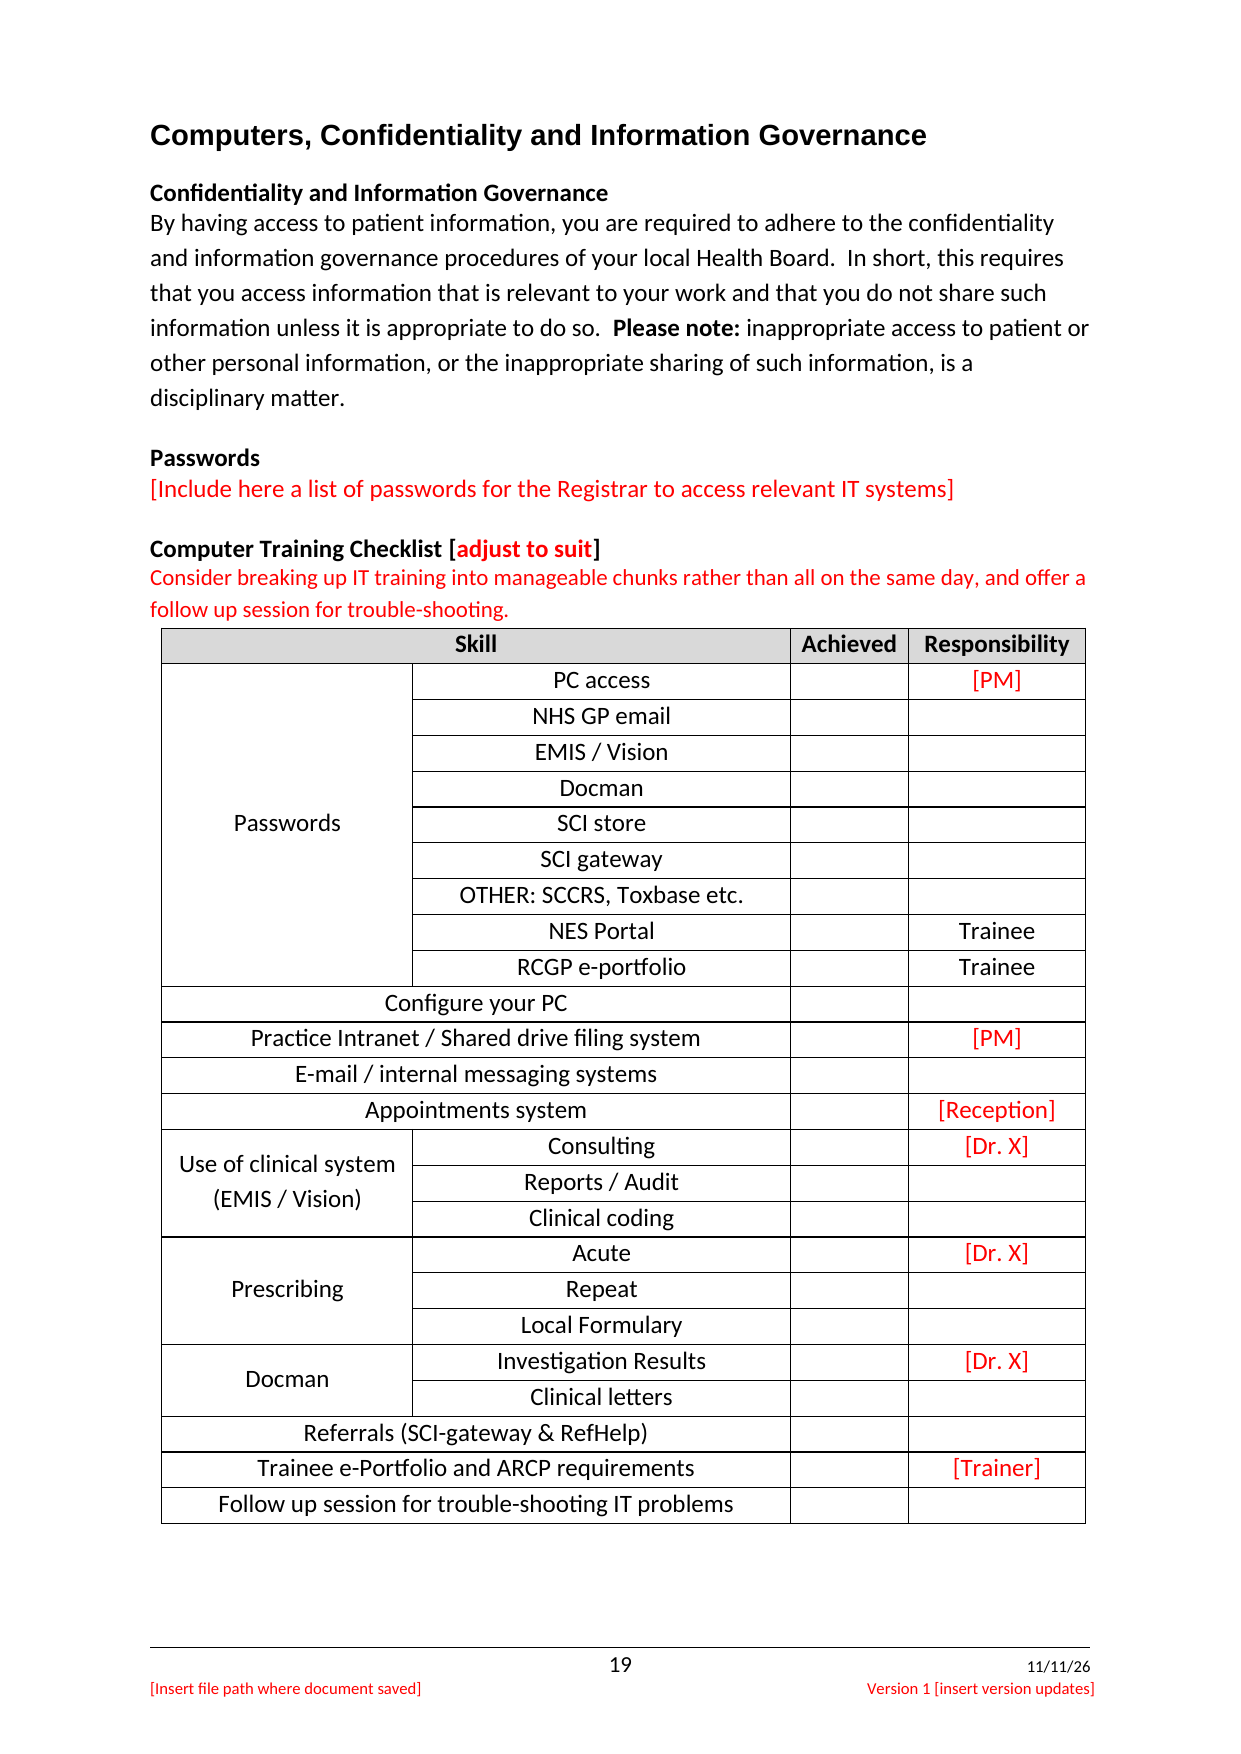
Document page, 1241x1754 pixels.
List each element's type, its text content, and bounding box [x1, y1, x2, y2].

table_cell [791, 1345, 908, 1380]
text By having access to patient information, you are required to adhere to the confidentiality and information governance procedures of your local Health Board. In short, this requires that you access information that is relevant to your work and that you do not share such information unless it is appropriate to do so. Please note: inappropriate access to patient or other personal information, or the inappropriate sharing of such information, is a disciplinary matter. [150, 207, 1090, 413]
table_cell [909, 1058, 1085, 1093]
text [Include here a list of passwords for the Registrar to access relevant IT systems] [150, 473, 1090, 503]
table_cell [909, 736, 1085, 771]
table_cell [791, 1417, 908, 1451]
text Consider breaking up IT training into manageable chunks rather than all on the same day, and offer a follow up session for trouble-shooting. [150, 563, 1090, 623]
table_cell [791, 1273, 908, 1308]
table_cell [791, 700, 908, 735]
table_cell SCI store [413, 808, 790, 842]
table_cell [791, 772, 908, 806]
table_cell [791, 1058, 908, 1093]
table_cell OTHER: SCCRS, Toxbase etc. [413, 879, 790, 914]
table_cell [909, 1488, 1085, 1523]
table_cell [PM] [909, 1023, 1085, 1057]
table_cell Follow up session for trouble-shooting IT problems [162, 1488, 790, 1523]
table_cell [791, 879, 908, 914]
table_cell EMIS / Vision [413, 736, 790, 771]
table_cell E-mail / internal messaging systems [162, 1058, 790, 1093]
table_cell Clinical coding [413, 1202, 790, 1236]
table_cell [Dr. X] [909, 1130, 1085, 1165]
table_cell [909, 1202, 1085, 1236]
table_cell PC access [413, 664, 790, 699]
table_cell NES Portal [413, 915, 790, 950]
table_cell Trainee [909, 915, 1085, 950]
subtitle Confidentiality and Information Governance [150, 177, 1090, 207]
table_cell [Dr. X] [909, 1345, 1085, 1380]
table_cell [Trainer] [909, 1453, 1085, 1487]
table_cell Consulting [413, 1130, 790, 1165]
table_cell Passwords [162, 664, 412, 986]
table_header Skill [162, 629, 790, 663]
table_cell Trainee e-Portfolio and ARCP requirements [162, 1453, 790, 1487]
table_cell Repeat [413, 1273, 790, 1308]
table_cell [909, 1381, 1085, 1416]
table_cell Appointments system [162, 1094, 790, 1129]
table_cell [791, 915, 908, 950]
table_cell [791, 664, 908, 699]
table_cell [791, 1202, 908, 1236]
table_cell Trainee [909, 951, 1085, 986]
table_cell [909, 1417, 1085, 1451]
table_cell [909, 808, 1085, 842]
table_cell [909, 1166, 1085, 1201]
table_cell Investigation Results [413, 1345, 790, 1380]
table_cell [909, 772, 1085, 806]
table_cell Configure your PC [162, 987, 790, 1021]
table_cell [909, 879, 1085, 914]
table_cell [909, 1273, 1085, 1308]
table_header Achieved [791, 629, 908, 663]
table_cell NHS GP email [413, 700, 790, 735]
table_cell [791, 1453, 908, 1487]
subtitle Passwords [150, 442, 1090, 473]
table_cell [791, 1023, 908, 1057]
table_cell [791, 987, 908, 1021]
table_cell [909, 1309, 1085, 1344]
subtitle Computer Training Checklist [adjust to suit] [150, 533, 1090, 563]
table_cell Reports / Audit [413, 1166, 790, 1201]
table_cell Docman [413, 772, 790, 806]
table_cell [791, 1130, 908, 1165]
table_cell [909, 987, 1085, 1021]
table_cell [791, 808, 908, 842]
table_cell [791, 951, 908, 986]
table_cell [791, 1381, 908, 1416]
table_cell Practice Intranet / Shared drive filing system [162, 1023, 790, 1057]
table_header Responsibility [909, 629, 1085, 663]
table_cell Local Formulary [413, 1309, 790, 1344]
table_cell [909, 843, 1085, 878]
table_cell [791, 1238, 908, 1272]
table_cell [PM] [909, 664, 1085, 699]
table_cell RCGP e-portfolio [413, 951, 790, 986]
table_cell Acute [413, 1238, 790, 1272]
table_cell [791, 736, 908, 771]
table_cell Use of clinical system (EMIS / Vision) [162, 1130, 412, 1236]
table_cell [791, 1094, 908, 1129]
table_cell SCI gateway [413, 843, 790, 878]
table_cell [909, 700, 1085, 735]
table_cell Clinical letters [413, 1381, 790, 1416]
table_cell [791, 843, 908, 878]
table_cell [791, 1488, 908, 1523]
table_cell [791, 1166, 908, 1201]
table_cell Referrals (SCI-gateway & RefHelp) [162, 1417, 790, 1451]
table_cell [Reception] [909, 1094, 1085, 1129]
table_cell [Dr. X] [909, 1238, 1085, 1272]
table_cell Docman [162, 1345, 412, 1416]
table_cell [791, 1309, 908, 1344]
subtitle Computers, Confidentiality and Information Governance [150, 118, 1090, 152]
table_cell Prescribing [162, 1238, 412, 1344]
